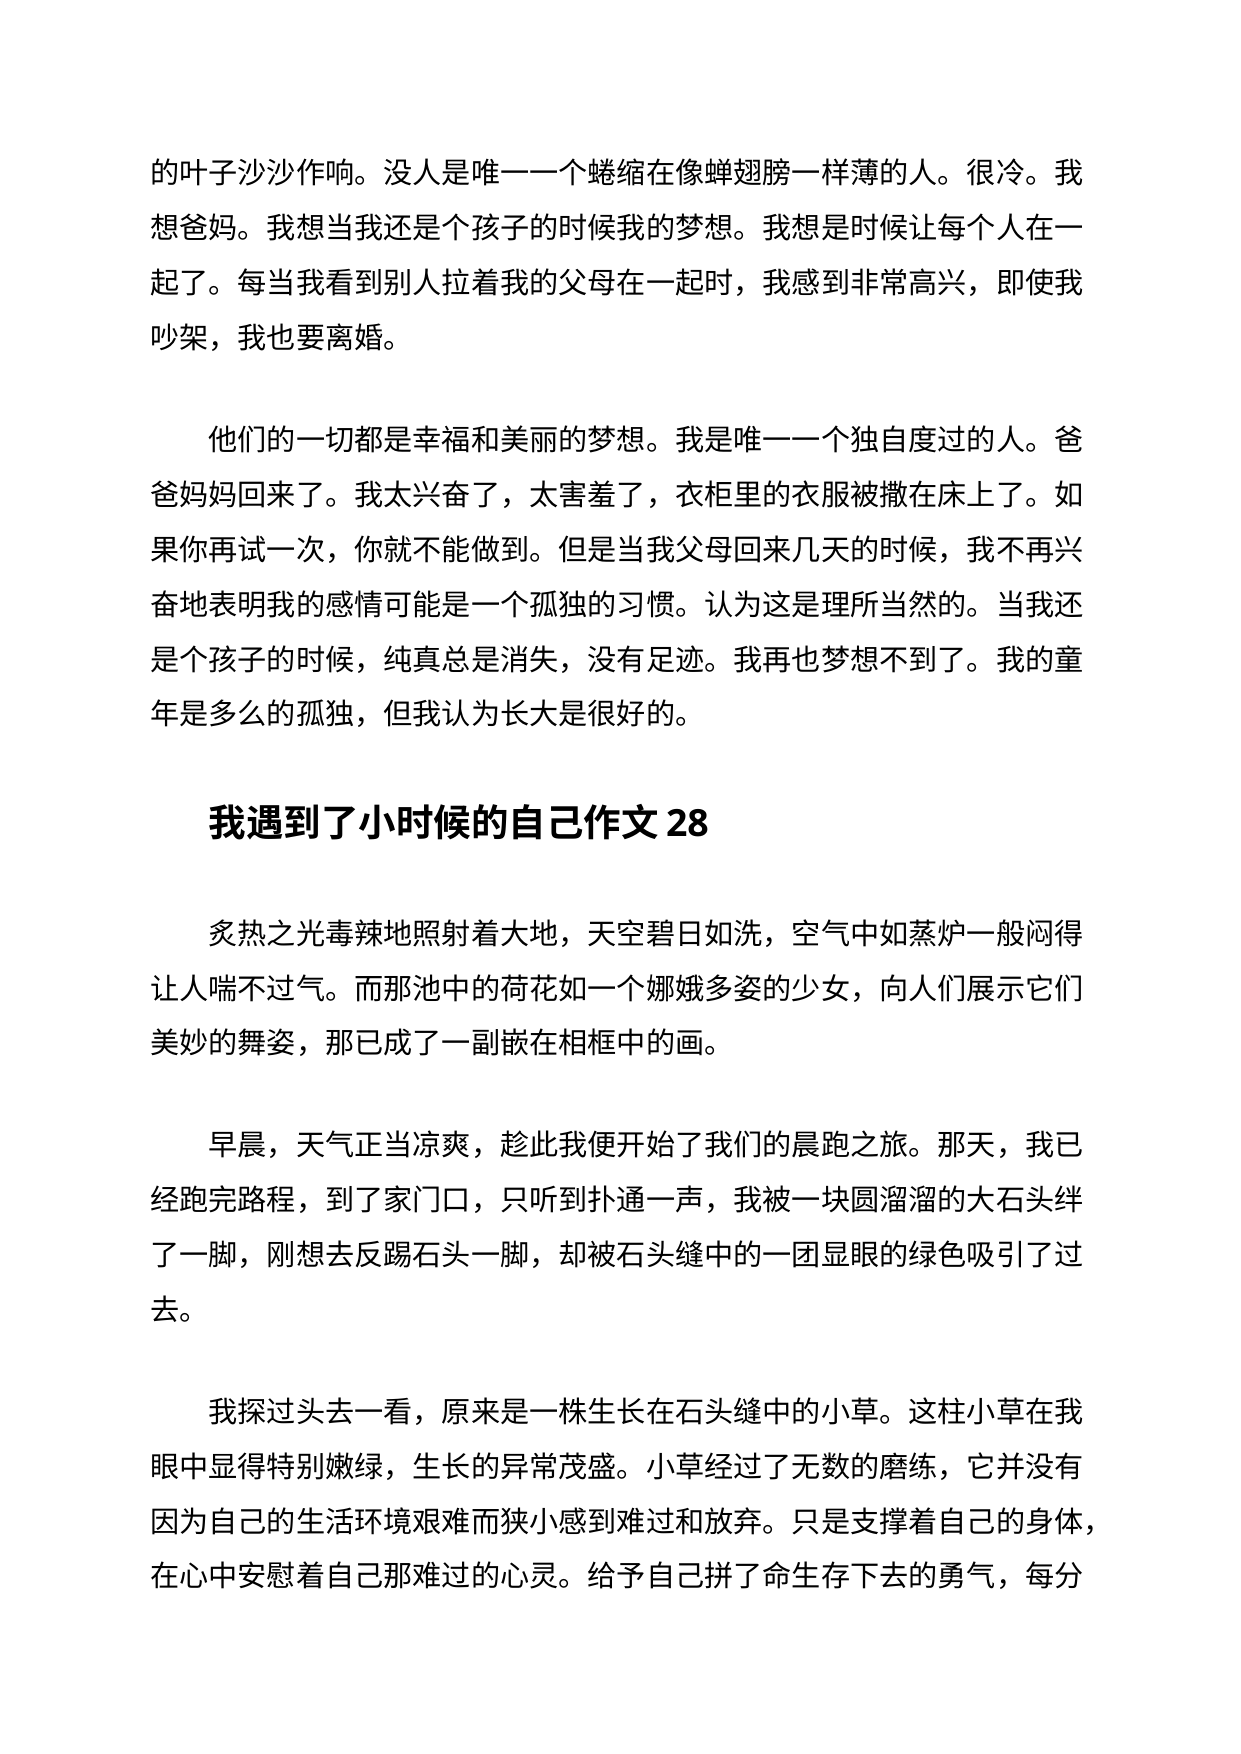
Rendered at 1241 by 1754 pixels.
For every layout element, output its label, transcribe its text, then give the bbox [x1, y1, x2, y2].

text 炙热之光毒辣地照射着大地，天空碧日如洗，空气中如蒸炉一般闷得让人喘不过气。而那池中的荷花如一个娜娥多姿的少女，向人们展示它们美妙的舞姿，那已成了一副嵌在相框中的画。 [150, 910, 1090, 1062]
text 他们的一切都是幸福和美丽的梦想。我是唯一一个独自度过的人。爸爸妈妈回来了。我太兴奋了，太害羞了，衣柜里的衣服被撒在床上了。如果你再试一次，你就不能做到。但是当我父母回来几天的时候，我不再兴奋地表明我的感情可能是一个孤独的习惯。认为这是理所当然的。当我还是个孩子的时候，纯真总是消失，没有足迹。我再也梦想不到了。我的童年是多么的孤独，但我认为长大是很好的。 [150, 416, 1090, 733]
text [150, 150, 1090, 357]
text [150, 1388, 1090, 1595]
text 早晨，天气正当凉爽，趁此我便开始了我们的晨跑之旅。那天，我已经跑完路程，到了家门口，只听到扑通一声，我被一块圆溜溜的大石头绊了一脚，刚想去反踢石头一脚，却被石头缝中的一团显眼的绿色吸引了过去。 [150, 1122, 1090, 1329]
text 我遇到了小时候的自己作文28 [150, 793, 1090, 847]
